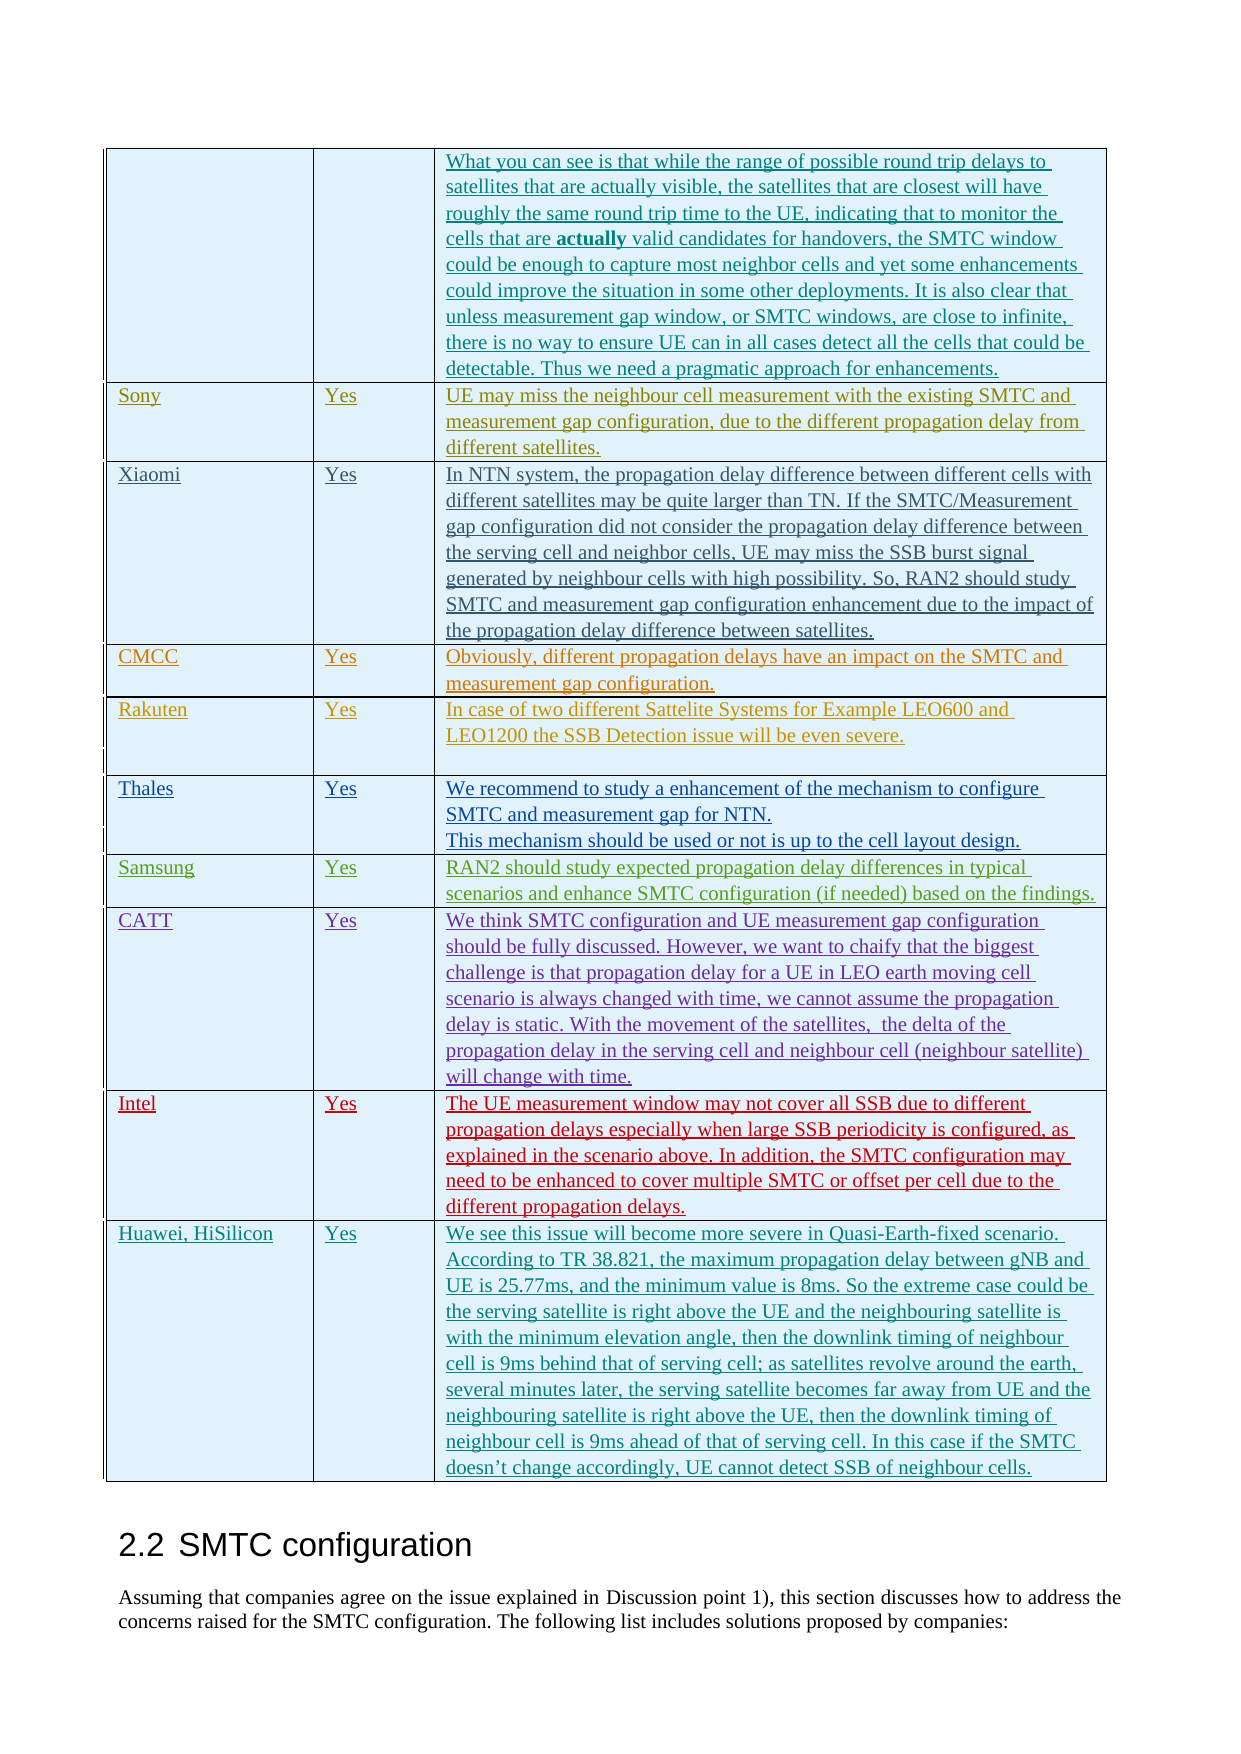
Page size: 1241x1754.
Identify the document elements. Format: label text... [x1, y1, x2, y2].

subtitle SMTC configuration [118, 1524, 1122, 1563]
text Assuming that companies agree on the issue explained in Discussion point 1), this section discusses how to address the concerns raised for the SMTC configuration. The following list includes solutions proposed by companies: [118, 1585, 1122, 1633]
